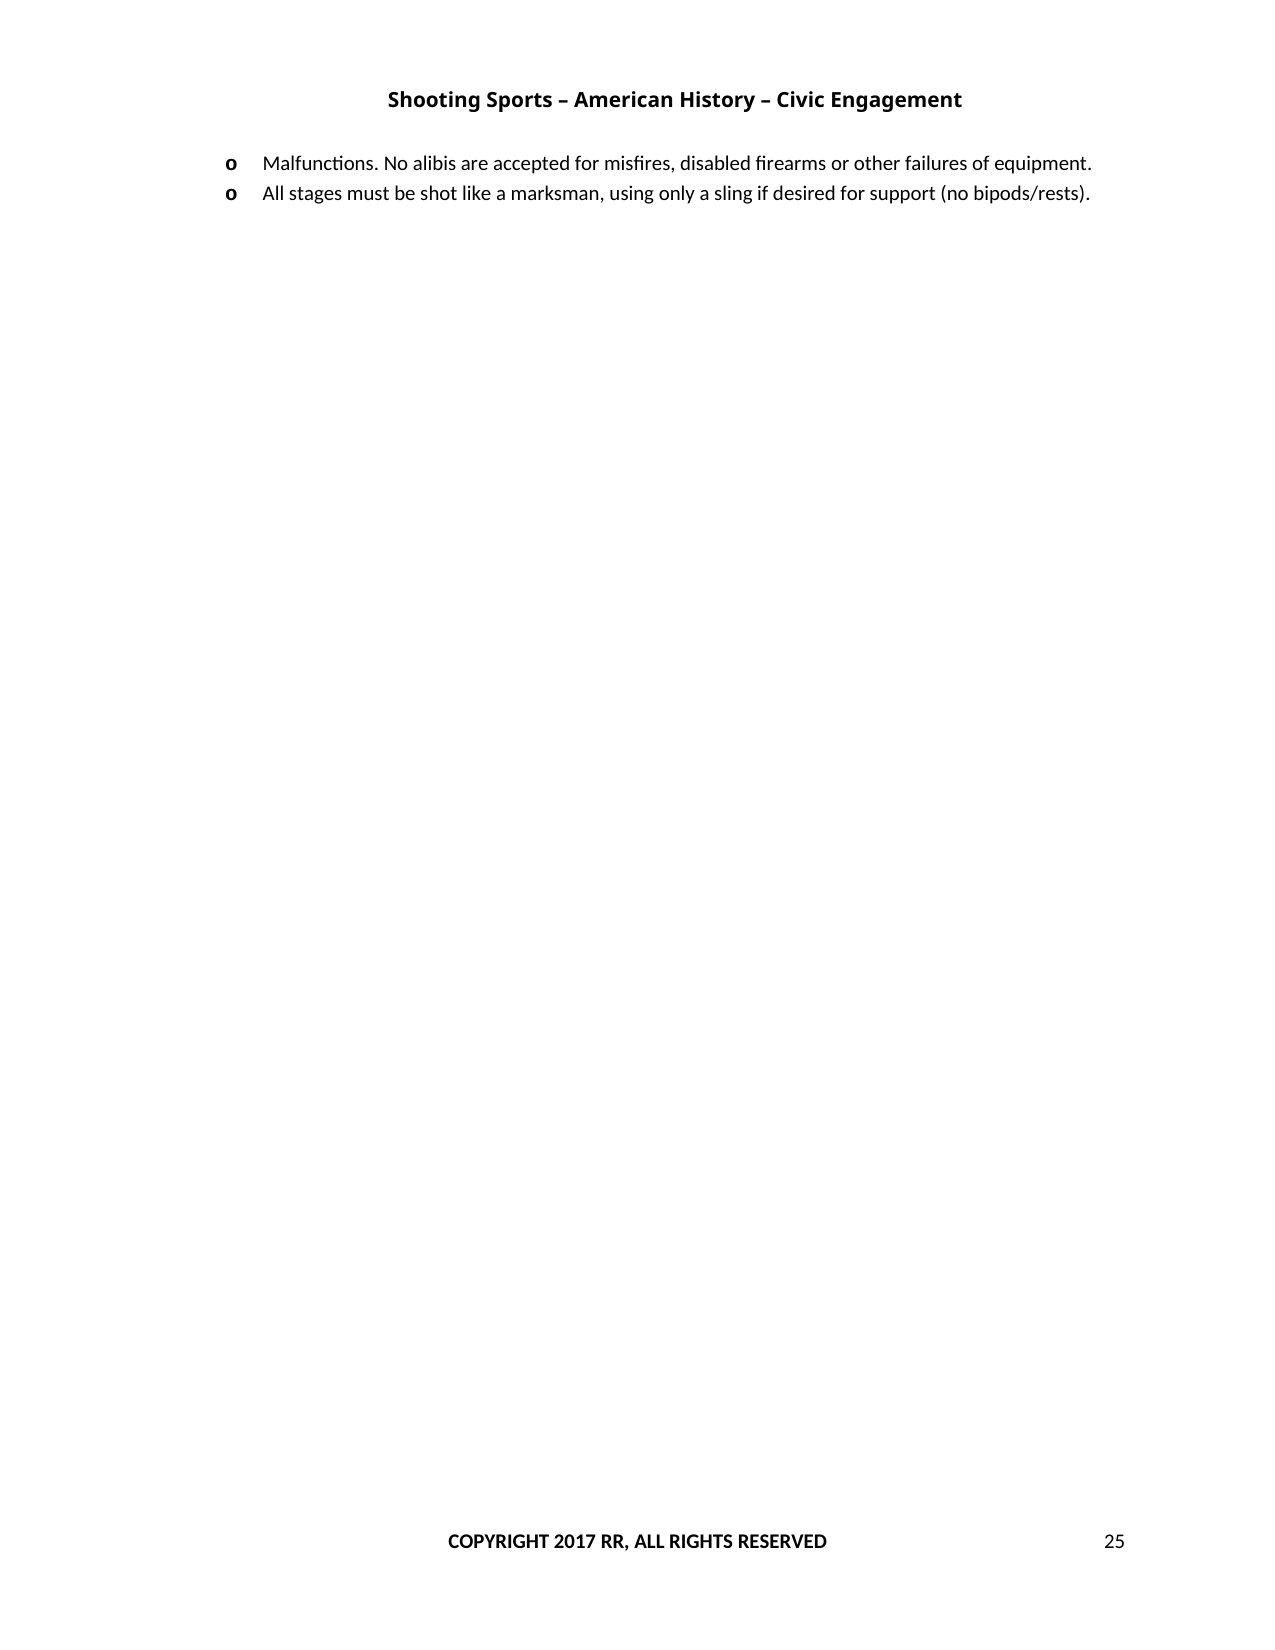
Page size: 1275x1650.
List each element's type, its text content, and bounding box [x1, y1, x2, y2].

list Malfunctions. No alibis are accepted for misfires, disabled firearms or other failures of equipment. [225, 150, 1125, 176]
list All stages must be shot like a marksman, using only a sling if desired for support (no bipods/rests). [225, 180, 1125, 207]
